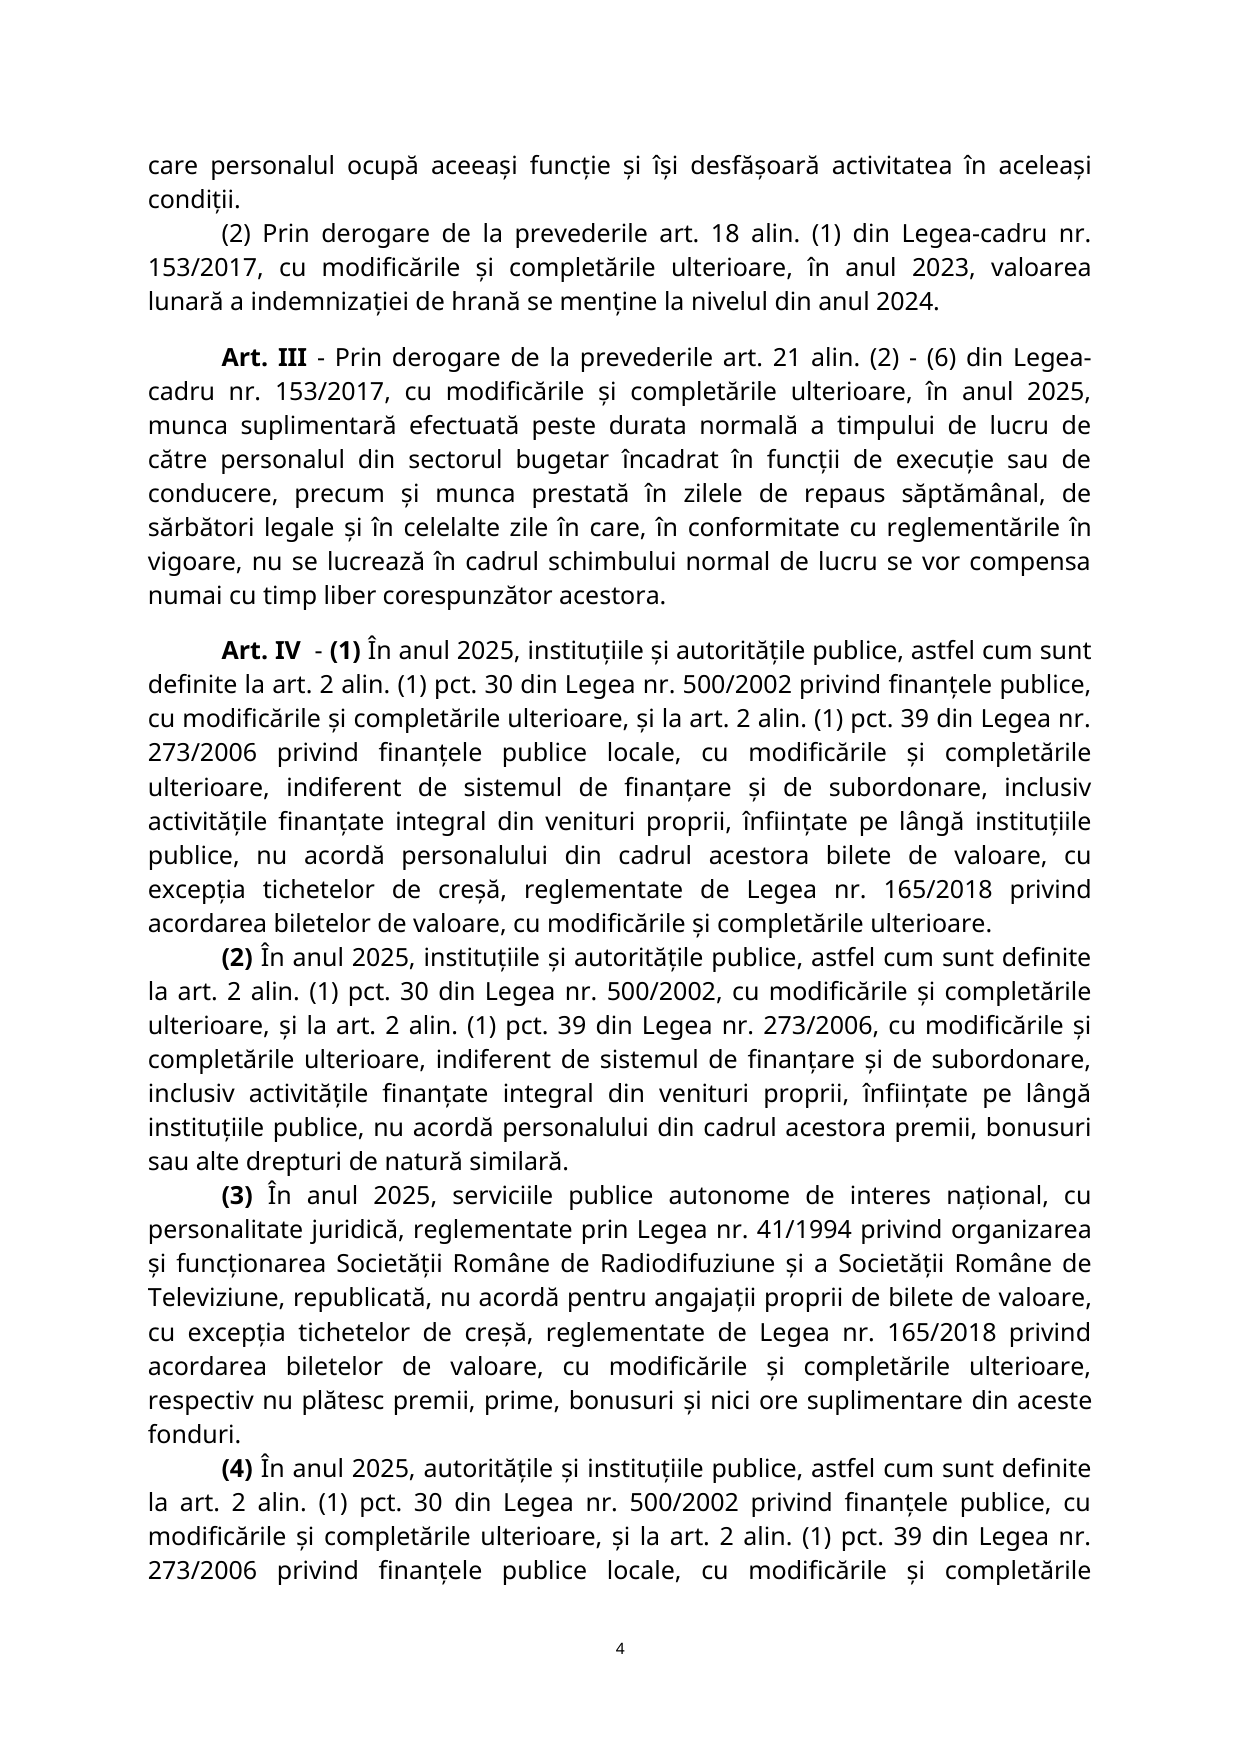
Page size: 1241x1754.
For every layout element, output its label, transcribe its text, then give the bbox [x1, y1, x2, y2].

text Art. III - Prin derogare de la prevederile art. 21 alin. (2) - (6) din Legea-cadru nr. 153/2017, cu modificările şi completările ulterioare, în anul 2025, munca suplimentară efectuată peste durata normală a timpului de lucru de către personalul din sectorul bugetar încadrat în funcţii de execuţie sau de conducere, precum şi munca prestată în zilele de repaus săptămânal, de sărbători legale şi în celelalte zile în care, în conformitate cu reglementările în vigoare, nu se lucrează în cadrul schimbului normal de lucru se vor compensa numai cu timp liber corespunzător acestora. [148, 339, 1093, 612]
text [148, 148, 1093, 216]
text (2) Prin derogare de la prevederile art. 18 alin. (1) din Legea-cadru nr. 153/2017, cu modificările şi completările ulterioare, în anul 2023, valoarea lunară a indemnizaţiei de hrană se menţine la nivelul din anul 2024. [148, 216, 1093, 318]
text (3) În anul 2025, serviciile publice autonome de interes naţional, cu personalitate juridică, reglementate prin Legea nr. 41/1994 privind organizarea şi funcţionarea Societăţii Române de Radiodifuziune şi a Societăţii Române de Televiziune, republicată, nu acordă pentru angajații proprii de bilete de valoare, cu excepţia tichetelor de creşă, reglementate de Legea nr. 165/2018 privind acordarea biletelor de valoare, cu modificările şi completările ulterioare, respectiv nu plătesc premii, prime, bonusuri și nici ore suplimentare din aceste fonduri. [148, 1178, 1093, 1450]
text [148, 1450, 1093, 1587]
text Art. IV - (1) În anul 2025, instituţiile şi autorităţile publice, astfel cum sunt definite la art. 2 alin. (1) pct. 30 din Legea nr. 500/2002 privind finanţele publice, cu modificările şi completările ulterioare, şi la art. 2 alin. (1) pct. 39 din Legea nr. 273/2006 privind finanţele publice locale, cu modificările şi completările ulterioare, indiferent de sistemul de finanţare şi de subordonare, inclusiv activităţile finanţate integral din venituri proprii, înfiinţate pe lângă instituţiile publice, nu acordă personalului din cadrul acestora bilete de valoare, cu excepţia tichetelor de creşă, reglementate de Legea nr. 165/2018 privind acordarea biletelor de valoare, cu modificările şi completările ulterioare. [148, 633, 1093, 939]
text (2) În anul 2025, instituţiile şi autorităţile publice, astfel cum sunt definite la art. 2 alin. (1) pct. 30 din Legea nr. 500/2002, cu modificările şi completările ulterioare, şi la art. 2 alin. (1) pct. 39 din Legea nr. 273/2006, cu modificările şi completările ulterioare, indiferent de sistemul de finanţare şi de subordonare, inclusiv activităţile finanţate integral din venituri proprii, înfiinţate pe lângă instituţiile publice, nu acordă personalului din cadrul acestora premii, bonusuri sau alte drepturi de natură similară. [148, 939, 1093, 1178]
